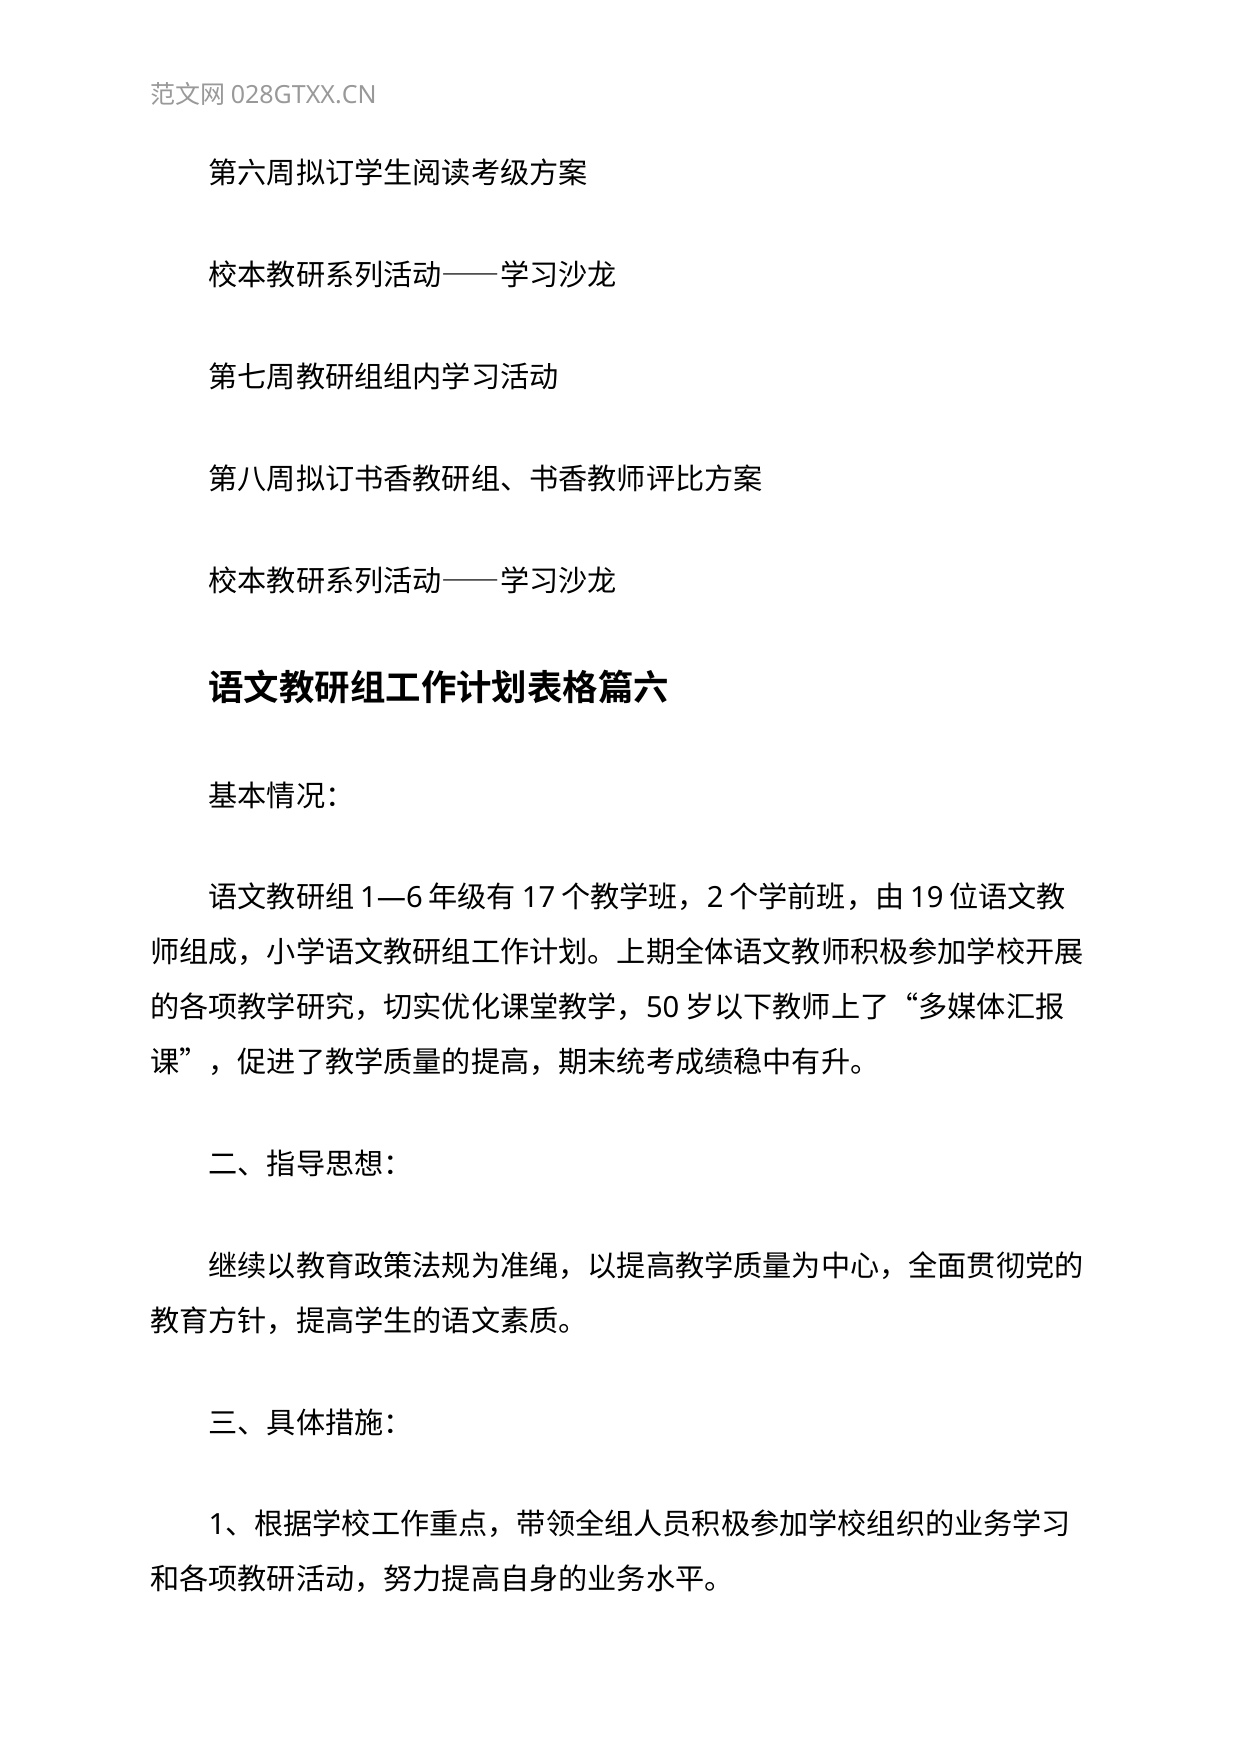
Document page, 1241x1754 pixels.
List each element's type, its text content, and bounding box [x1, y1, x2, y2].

text 校本教研系列活动——学习沙龙 [150, 557, 1090, 599]
text 第八周拟订书香教研组、书香教师评比方案 [150, 455, 1090, 498]
text 校本教研系列活动——学习沙龙 [150, 252, 1090, 294]
text 三、具体措施： [150, 1399, 1090, 1441]
text 第七周教研组组内学习活动 [150, 353, 1090, 396]
text 继续以教育政策法规为准绳，以提高教学质量为中心，全面贯彻党的教育方针，提高学生的语文素质。 [150, 1242, 1090, 1340]
text 二、指导思想： [150, 1141, 1090, 1183]
text 1、根据学校工作重点，带领全组人员积极参加学校组织的业务学习和各项教研活动，努力提高自身的业务水平。 [150, 1501, 1090, 1598]
text 基本情况： [150, 772, 1090, 814]
text 第六周拟订学生阅读考级方案 [150, 150, 1090, 192]
text 语文教研组工作计划表格篇六 [150, 659, 1090, 710]
text 语文教研组1―6年级有17个教学班，2个学前班，由19位语文教师组成，小学语文教研组工作计划。上期全体语文教师积极参加学校开展的各项教学研究，切实优化课堂教学，50岁以下教师上了“多媒体汇报课”，促进了教学质量的提高，期末统考成绩稳中有升。 [150, 874, 1090, 1081]
